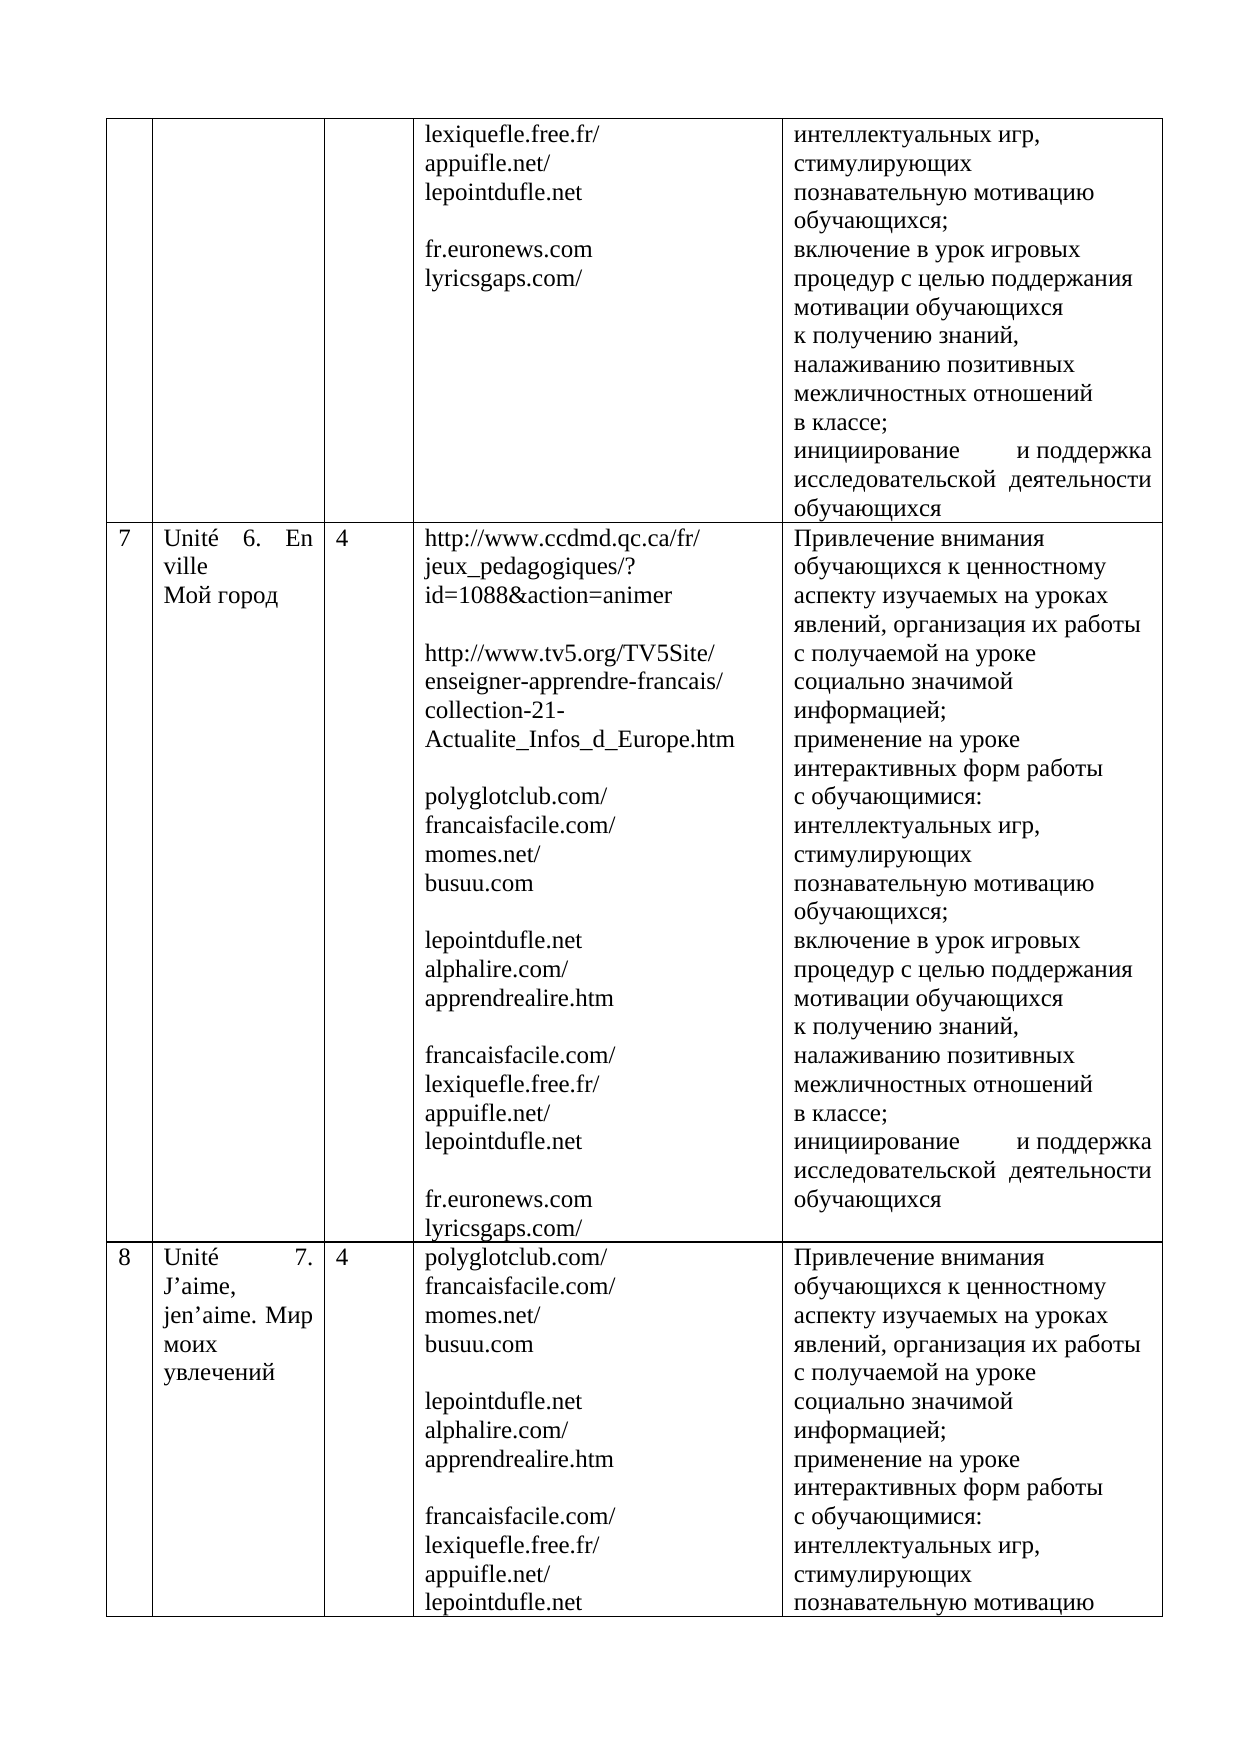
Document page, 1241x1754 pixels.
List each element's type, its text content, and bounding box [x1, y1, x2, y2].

table_cell 4 [325, 119, 413, 522]
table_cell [153, 1243, 324, 1616]
table_cell 4 [325, 1243, 413, 1616]
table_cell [783, 119, 1162, 522]
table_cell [414, 119, 782, 522]
table_cell 4 [325, 523, 413, 1241]
table_cell Unité 6. En ville Мой город [153, 523, 324, 1241]
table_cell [153, 119, 324, 522]
table_cell 7 [107, 523, 152, 1241]
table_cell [414, 1243, 782, 1616]
table_cell 8 [107, 1243, 152, 1616]
table_cell http://www.ccdmd.qc.ca/fr/jeux_pedagogiques/?id=1088&action=animer http://www.tv5.org/TV5Site/enseigner-apprendre-francais/collection-21-Actualite_Infos_d_Europe.htm polyglotclub.com/ francaisfacile.com/ momes.net/ busuu.com lepointdufle.net alphalire.com/ apprendrealire.htm francaisfacile.com/ lexiquefle.free.fr/ appuifle.net/ lepointdufle.net fr.euronews.com lyricsgaps.com/ [414, 523, 782, 1241]
table_cell 6 [107, 119, 152, 522]
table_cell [783, 1243, 1162, 1616]
